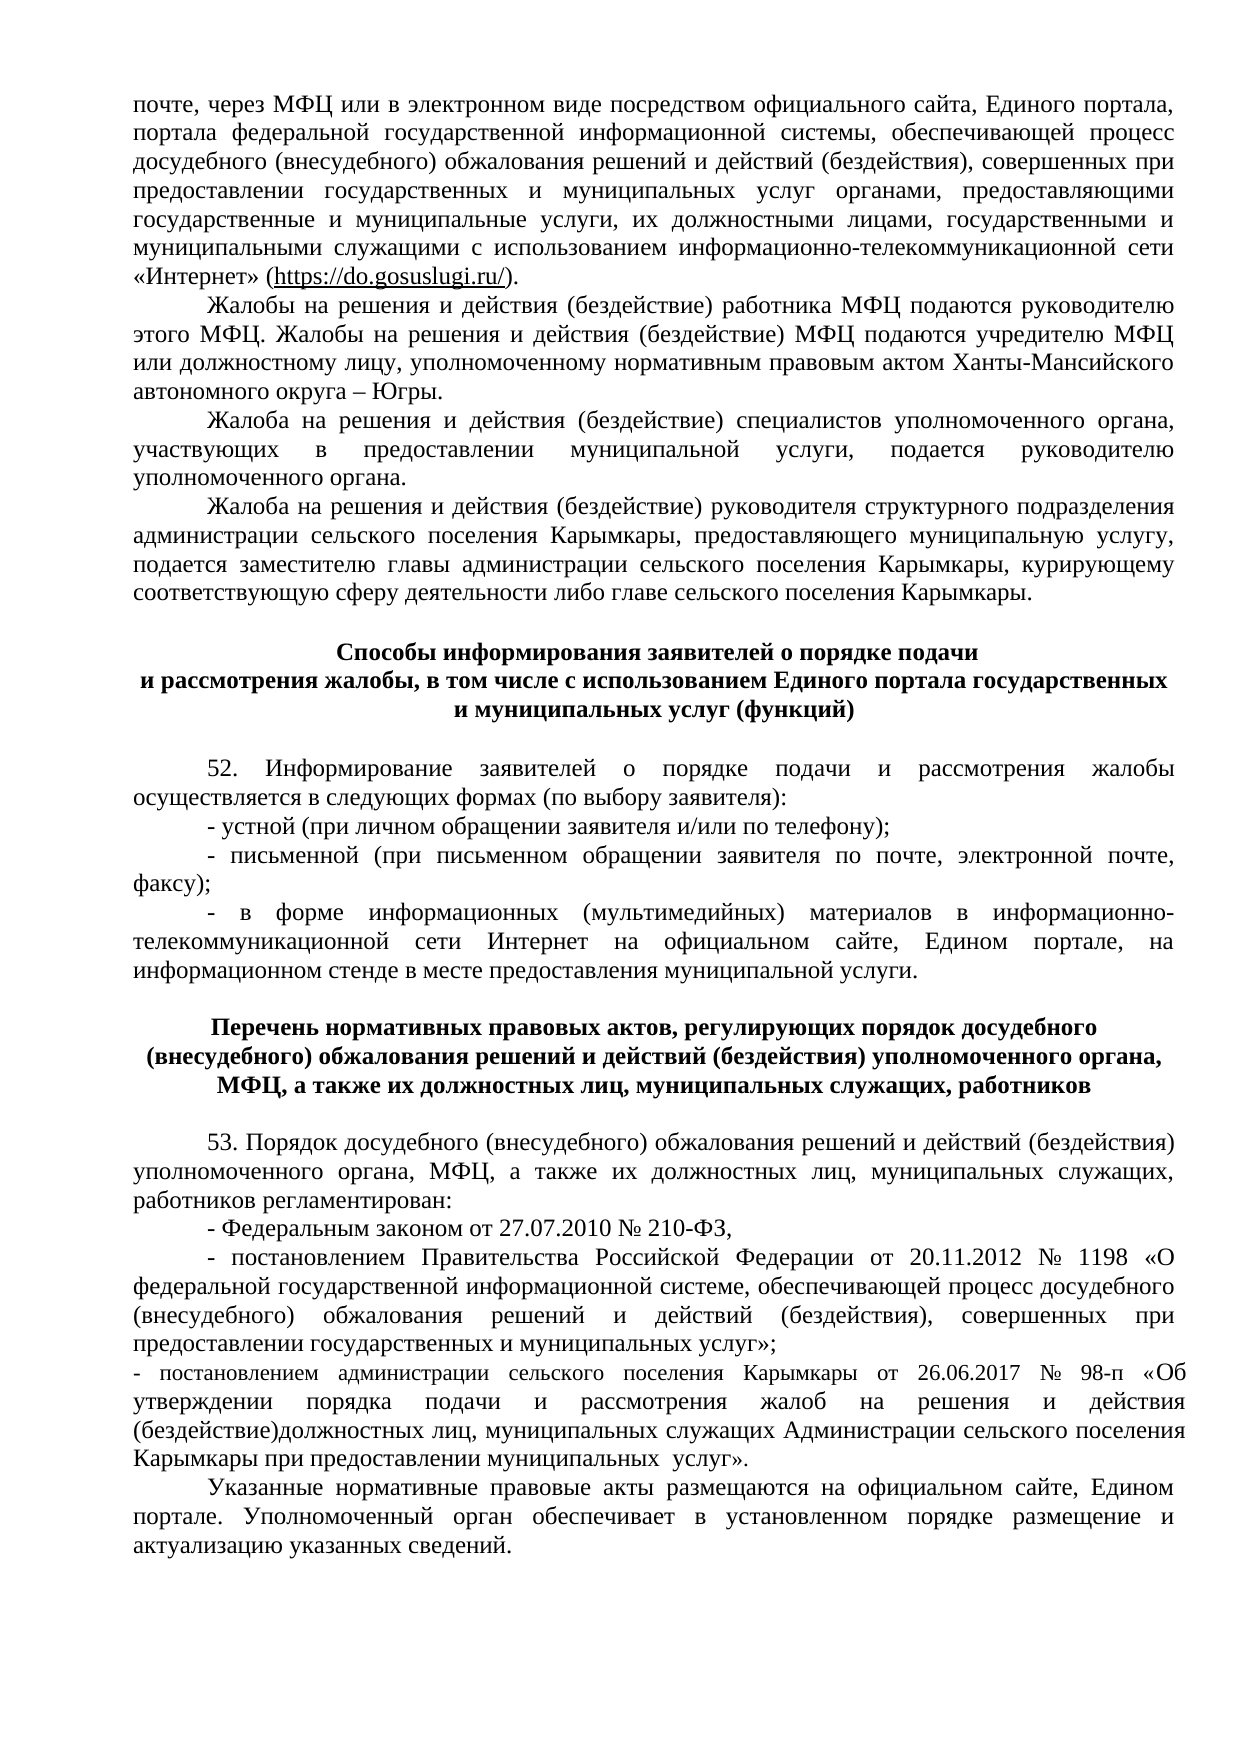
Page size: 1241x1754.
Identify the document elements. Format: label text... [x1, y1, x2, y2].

text и рассмотрения жалобы, в том числе с использованием Единого портала государственных и муниципальных услуг (функций) [133, 665, 1175, 723]
text - устной (при личном обращении заявителя и/или по телефону); [133, 811, 1175, 840]
text Жалоба на решения и действия (бездействие) специалистов уполномоченного органа, участвующих в предоставлении муниципальной услуги, подается руководителю уполномоченного органа. [133, 405, 1175, 491]
text Указанные нормативные правовые акты размещаются на официальном сайте, Едином портале. Уполномоченный орган обеспечивает в установленном порядке размещение и актуализацию указанных сведений. [133, 1472, 1175, 1558]
text Перечень нормативных правовых актов, регулирующих порядок досудебного (внесудебного) обжалования решений и действий (бездействия) уполномоченного органа, МФЦ, а также их должностных лиц, муниципальных служащих, работников [133, 1012, 1175, 1098]
text - письменной (при письменном обращении заявителя по почте, электронной почте, факсу); [133, 840, 1175, 897]
text Жалоба на решения и действия (бездействие) руководителя структурного подразделения администрации сельского поселения Карымкары, предоставляющего муниципальную услугу, подается заместителю главы администрации сельского поселения Карымкары, курирующему соответствующую сферу деятельности либо главе сельского поселения Карымкары. [133, 491, 1175, 606]
text Способы информирования заявителей о порядке подачи [133, 637, 1175, 665]
text 52. Информирование заявителей о порядке подачи и рассмотрения жалобы осуществляется в следующих формах (по выбору заявителя): [133, 753, 1175, 811]
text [133, 89, 1175, 290]
text Жалобы на решения и действия (бездействие) работника МФЦ подаются руководителю этого МФЦ. Жалобы на решения и действия (бездействие) МФЦ подаются учредителю МФЦ или должностному лицу, уполномоченному нормативным правовым актом Ханты-Мансийского автономного округа – Югры. [133, 290, 1175, 405]
text - постановлением Правительства Российской Федерации от 20.11.2012 № 1198 «О федеральной государственной информационной системе, обеспечивающей процесс досудебного (внесудебного) обжалования решений и действий (бездействия), совершенных при предоставлении государственных и муниципальных услуг»; [133, 1242, 1175, 1357]
text 53. Порядок досудебного (внесудебного) обжалования решений и действий (бездействия) уполномоченного органа, МФЦ, а также их должностных лиц, муниципальных служащих, работников регламентирован: [133, 1127, 1175, 1213]
text - Федеральным законом от 27.07.2010 № 210-ФЗ, [133, 1213, 1175, 1242]
text - в форме информационных (мультимедийных) материалов в информационно-телекоммуникационной сети Интернет на официальном сайте, Едином портале, на информационном стенде в месте предоставления муниципальной услуги. [133, 897, 1175, 983]
text - постановлением администрации сельского поселения Карымкары от 26.06.2017 № 98-п «Об утверждении порядка подачи и рассмотрения жалоб на решения и действия (бездействие)должностных лиц, муниципальных служащих Администрации сельского поселения Карымкары при предоставлении муниципальных услуг». [133, 1357, 1186, 1472]
